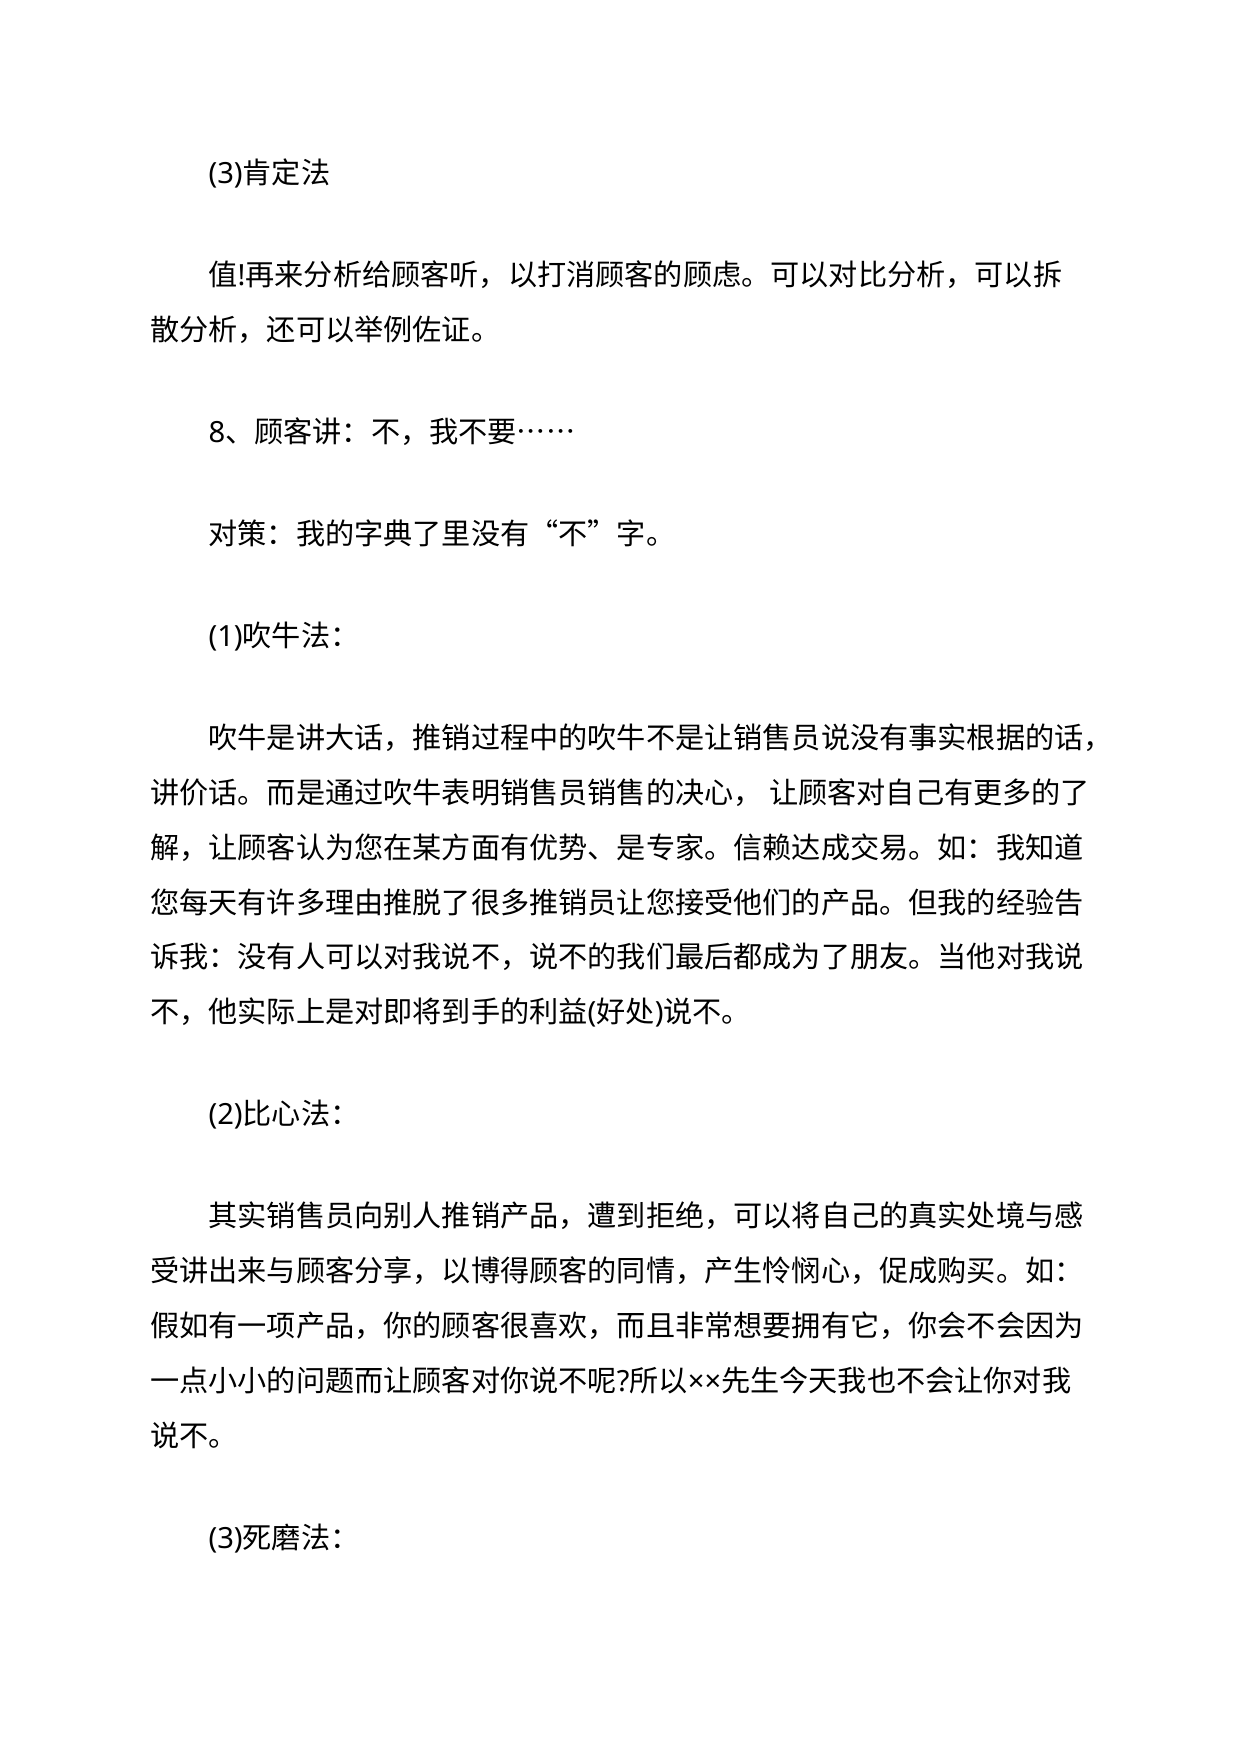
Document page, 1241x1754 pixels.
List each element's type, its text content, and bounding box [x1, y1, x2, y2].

text (1)吹牛法： [150, 612, 1090, 655]
text 值!再来分析给顾客听，以打消顾客的顾虑。可以对比分析，可以拆散分析，还可以举例佐证。 [150, 252, 1090, 349]
text 对策：我的字典了里没有“不”字。 [150, 511, 1090, 553]
text 其实销售员向别人推销产品，遭到拒绝，可以将自己的真实处境与感受讲出来与顾客分享，以博得顾客的同情，产生怜悯心，促成购买。如：假如有一项产品，你的顾客很喜欢，而且非常想要拥有它，你会不会因为一点小小的问题而让顾客对你说不呢?所以××先生今天我也不会让你对我说不。 [150, 1193, 1090, 1455]
text 吹牛是讲大话，推销过程中的吹牛不是让销售员说没有事实根据的话，讲价话。而是通过吹牛表明销售员销售的决心， 让顾客对自己有更多的了解，让顾客认为您在某方面有优势、是专家。信赖达成交易。如：我知道您每天有许多理由推脱了很多推销员让您接受他们的产品。但我的经验告诉我：没有人可以对我说不，说不的我们最后都成为了朋友。当他对我说不，他实际上是对即将到手的利益(好处)说不。 [150, 714, 1090, 1031]
text 8、顾客讲：不，我不要…… [150, 409, 1090, 451]
text (3)肯定法 [150, 150, 1090, 192]
text (2)比心法： [150, 1091, 1090, 1133]
text (3)死磨法： [150, 1514, 1090, 1557]
